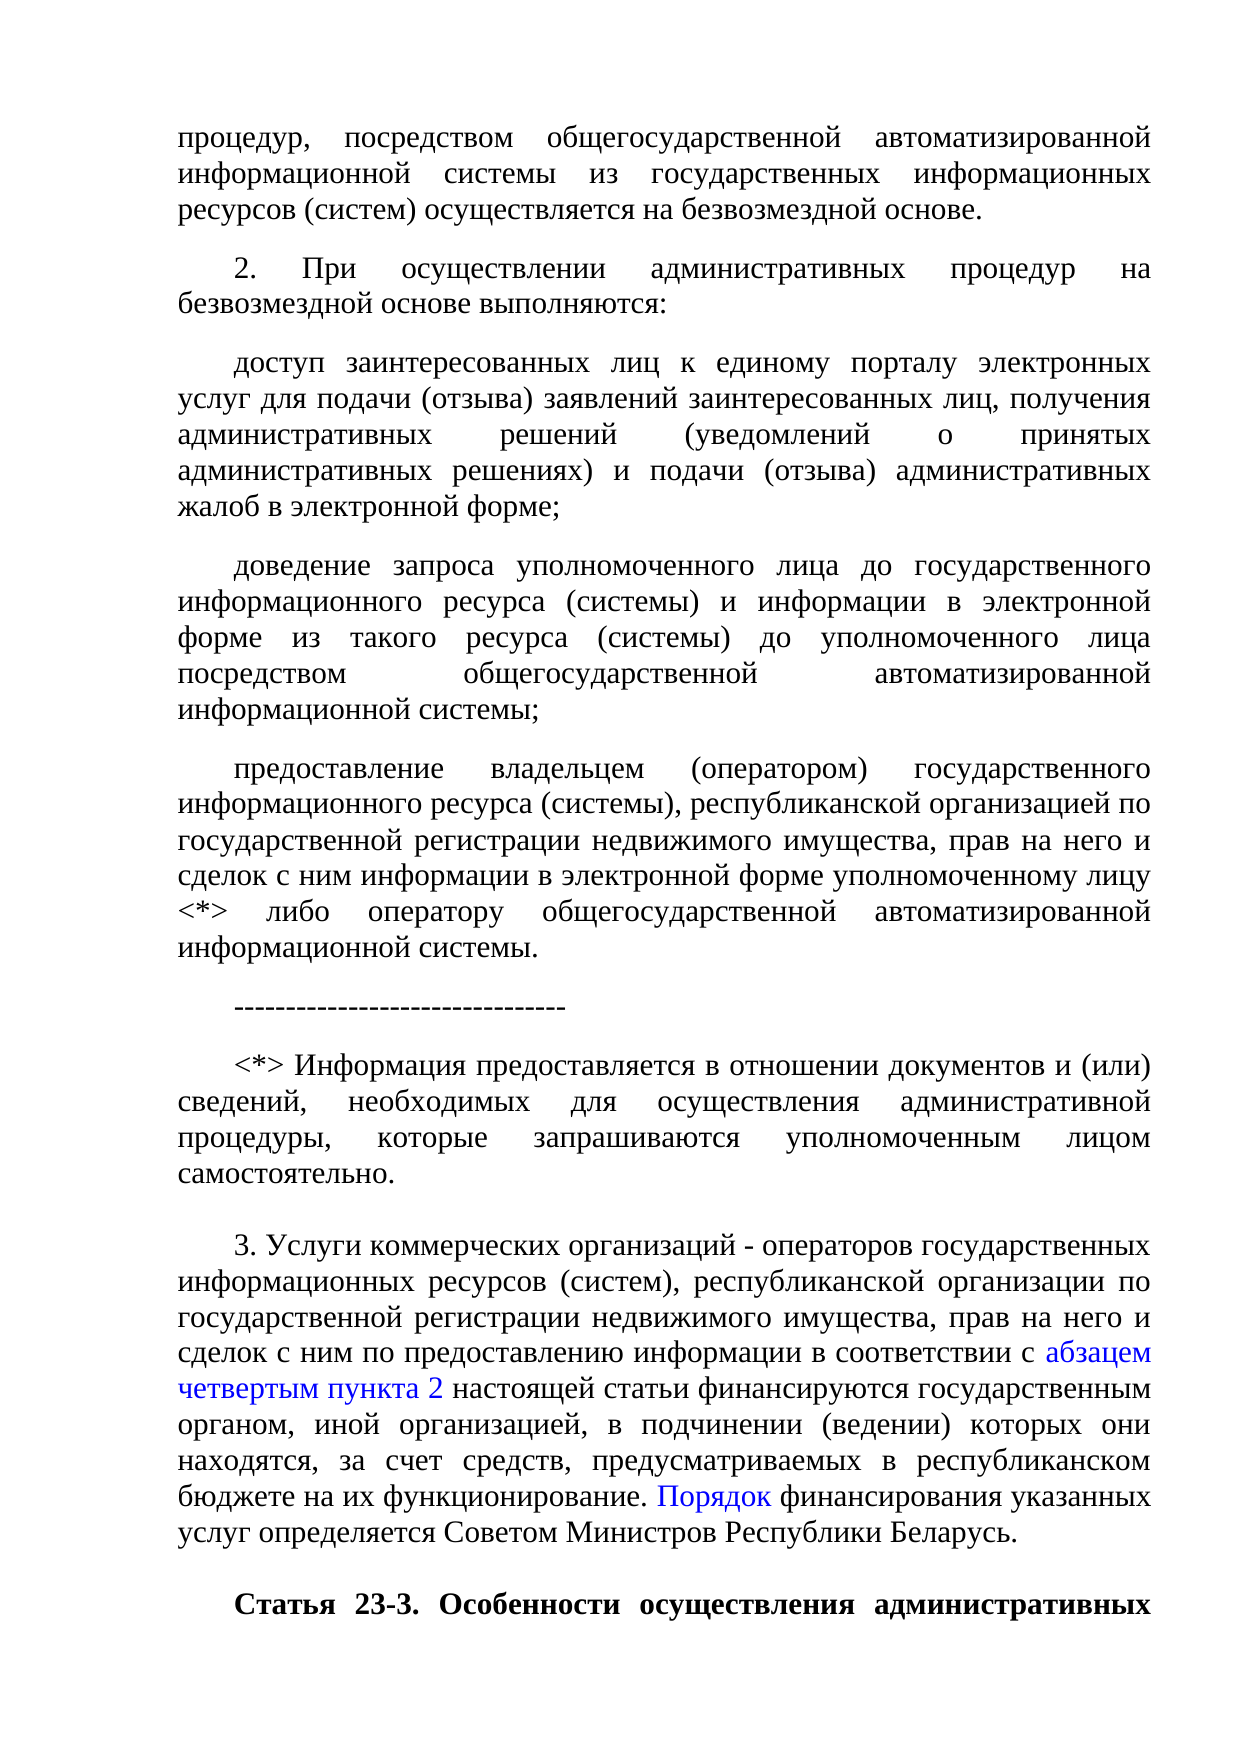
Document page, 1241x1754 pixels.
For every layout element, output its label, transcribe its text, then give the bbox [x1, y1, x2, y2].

text -------------------------------- [177, 987, 1152, 1023]
text предоставление владельцем (оператором) государственного информационного ресурса (системы), республиканской организацией по государственной регистрации недвижимого имущества, прав на него и сделок с ним информации в электронной форме уполномоченному лицу <*> либо оператору общегосударственной автоматизированной информационной системы. [177, 749, 1152, 964]
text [177, 118, 1152, 226]
text доступ заинтересованных лиц к единому порталу электронных услуг для подачи (отзыва) заявлений заинтересованных лиц, получения административных решений (уведомлений о принятых административных решениях) и подачи (отзыва) административных жалоб в электронной форме; [177, 344, 1152, 523]
text <*> Информация предоставляется в отношении документов и (или) сведений, необходимых для осуществления административной процедуры, которые запрашиваются уполномоченным лицом самостоятельно. [177, 1046, 1152, 1190]
text 2. При осуществлении административных процедур на безвозмездной основе выполняются: [177, 249, 1152, 321]
text 3. Услуги коммерческих организаций - операторов государственных информационных ресурсов (систем), республиканской организации по государственной регистрации недвижимого имущества, прав на него и сделок с ним по предоставлению информации в соответствии с абзацем четвертым пункта 2 настоящей статьи финансируются государственным органом, иной организацией, в подчинении (ведении) которых они находятся, за счет средств, предусматриваемых в республиканском бюджете на их функционирование. Порядок финансирования указанных услуг определяется Советом Министров Республики Беларусь. [177, 1226, 1152, 1549]
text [177, 1585, 1152, 1621]
text доведение запроса уполномоченного лица до государственного информационного ресурса (системы) и информации в электронной форме из такого ресурса (системы) до уполномоченного лица посредством общегосударственной автоматизированной информационной системы; [177, 546, 1152, 726]
